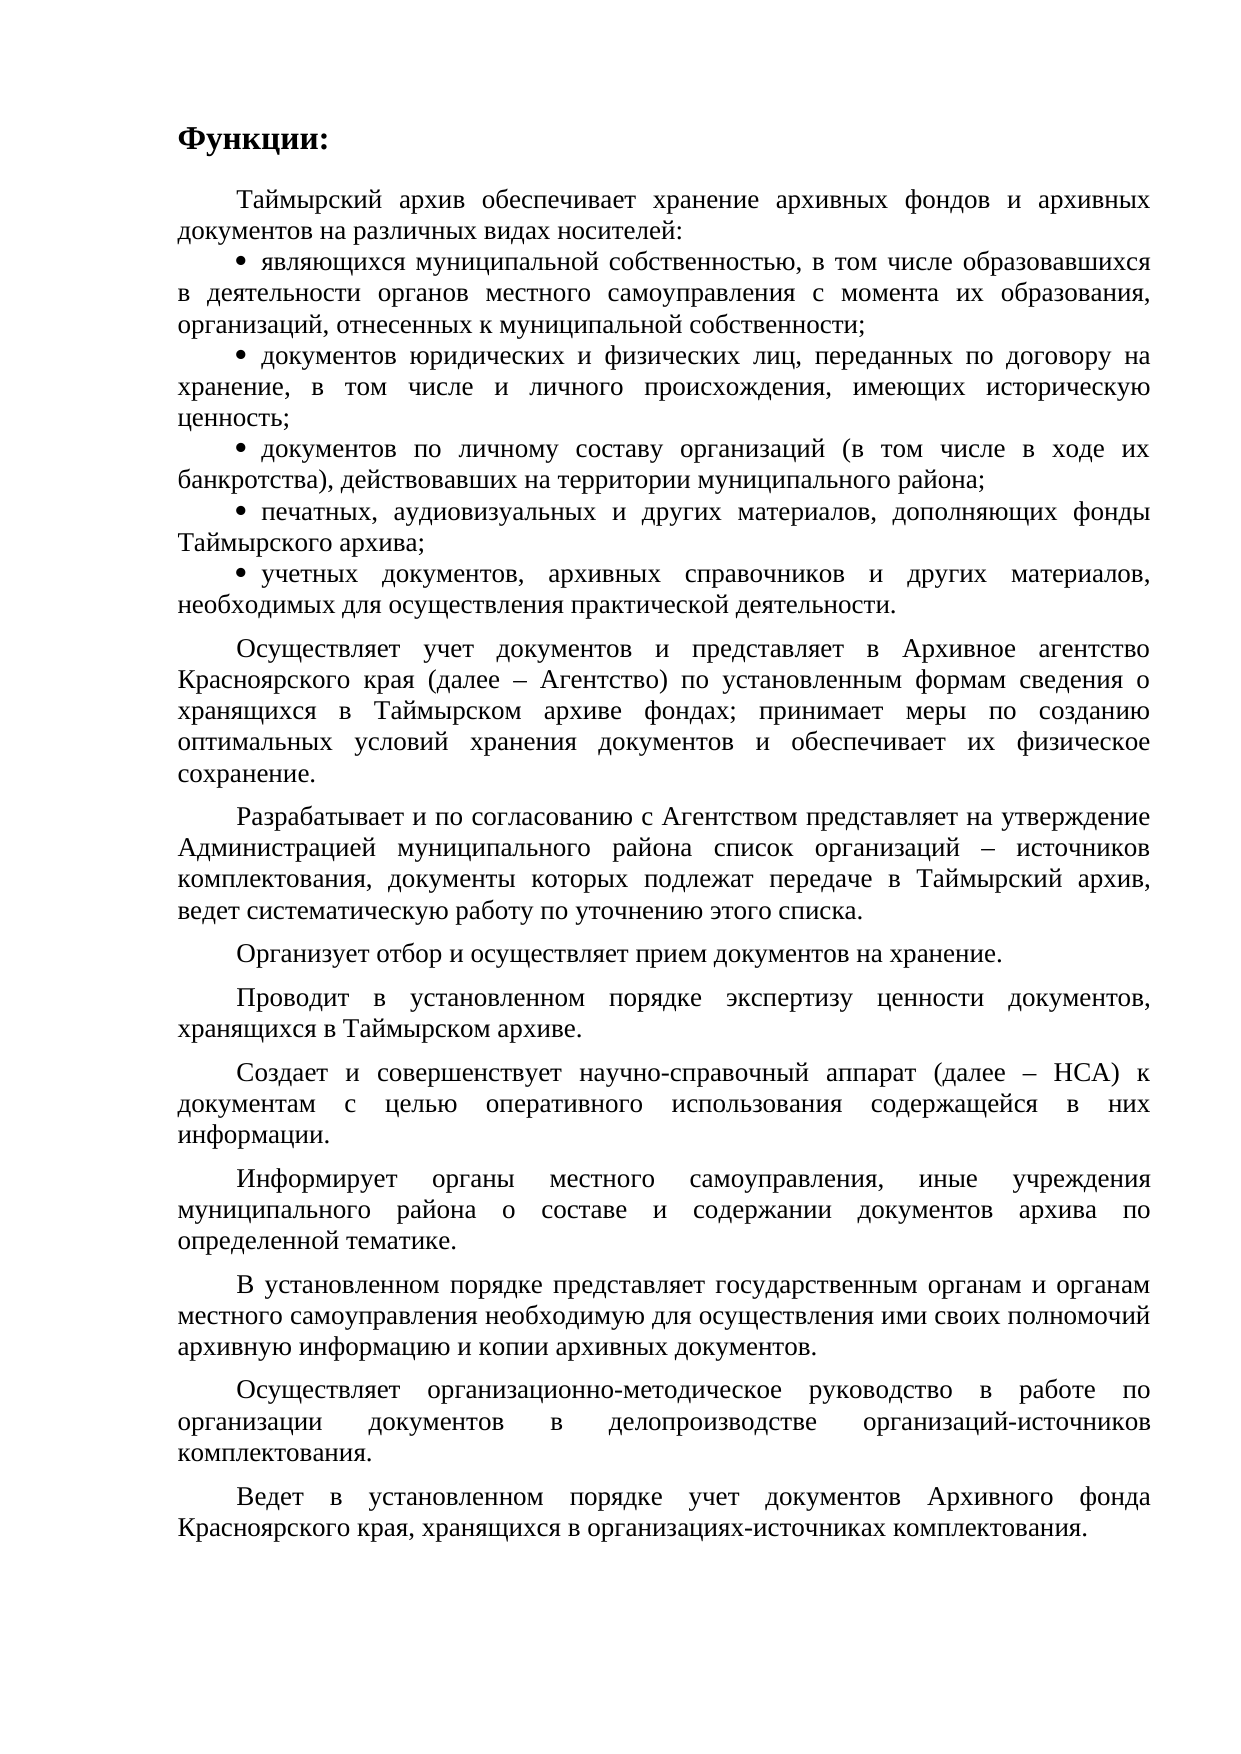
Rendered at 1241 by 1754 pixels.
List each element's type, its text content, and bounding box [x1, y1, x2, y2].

text Создает и совершенствует научно-справочный аппарат (далее – НСА) к документам с целью оперативного использования содержащейся в них информации. [177, 1056, 1152, 1149]
list являющихся муниципальной собственностью, в том числе образовавшихся в деятельности органов местного самоуправления с момента их образования, организаций, отнесенных к муниципальной собственности; [177, 245, 1152, 339]
text Таймырский архив обеспечивает хранение архивных фондов и архивных документов на различных видах носителей: [177, 183, 1152, 245]
list учетных документов, архивных справочников и других материалов, необходимых для осуществления практической деятельности. [177, 557, 1152, 619]
text Ведет в установленном порядке учет документов Архивного фонда Красноярского края, хранящихся в организациях-источниках комплектования. [177, 1479, 1152, 1542]
list документов по личному составу организаций (в том числе в ходе их банкротства), действовавших на территории муниципального района; [177, 432, 1152, 495]
list печатных, аудиовизуальных и других материалов, дополняющих фонды Таймырского архива; [177, 495, 1152, 557]
text Организует отбор и осуществляет прием документов на хранение. [177, 937, 1152, 968]
text Функции: [177, 118, 1152, 156]
text Информирует органы местного самоуправления, иные учреждения муниципального района о составе и содержании документов архива по определенной тематике. [177, 1162, 1152, 1255]
text Разрабатывает и по согласованию с Агентством представляет на утверждение Администрацией муниципального района список организаций – источников комплектования, документы которых подлежат передаче в Таймырский архив, ведет систематическую работу по уточнению этого списка. [177, 800, 1152, 925]
text Проводит в установленном порядке экспертизу ценности документов, хранящихся в Таймырском архиве. [177, 981, 1152, 1043]
list документов юридических и физических лиц, переданных по договору на хранение, в том числе и личного происхождения, имеющих историческую ценность; [177, 339, 1152, 432]
text В установленном порядке представляет государственным органам и органам местного самоуправления необходимую для осуществления ими своих полномочий архивную информацию и копии архивных документов. [177, 1268, 1152, 1361]
text Осуществляет организационно-методическое руководство в работе по организации документов в делопроизводстве организаций-источников комплектования. [177, 1374, 1152, 1467]
text Осуществляет учет документов и представляет в Архивное агентство Красноярского края (далее – Агентство) по установленным формам сведения о хранящихся в Таймырском архиве фондах; принимает меры по созданию оптимальных условий хранения документов и обеспечивает их физическое сохранение. [177, 632, 1152, 788]
